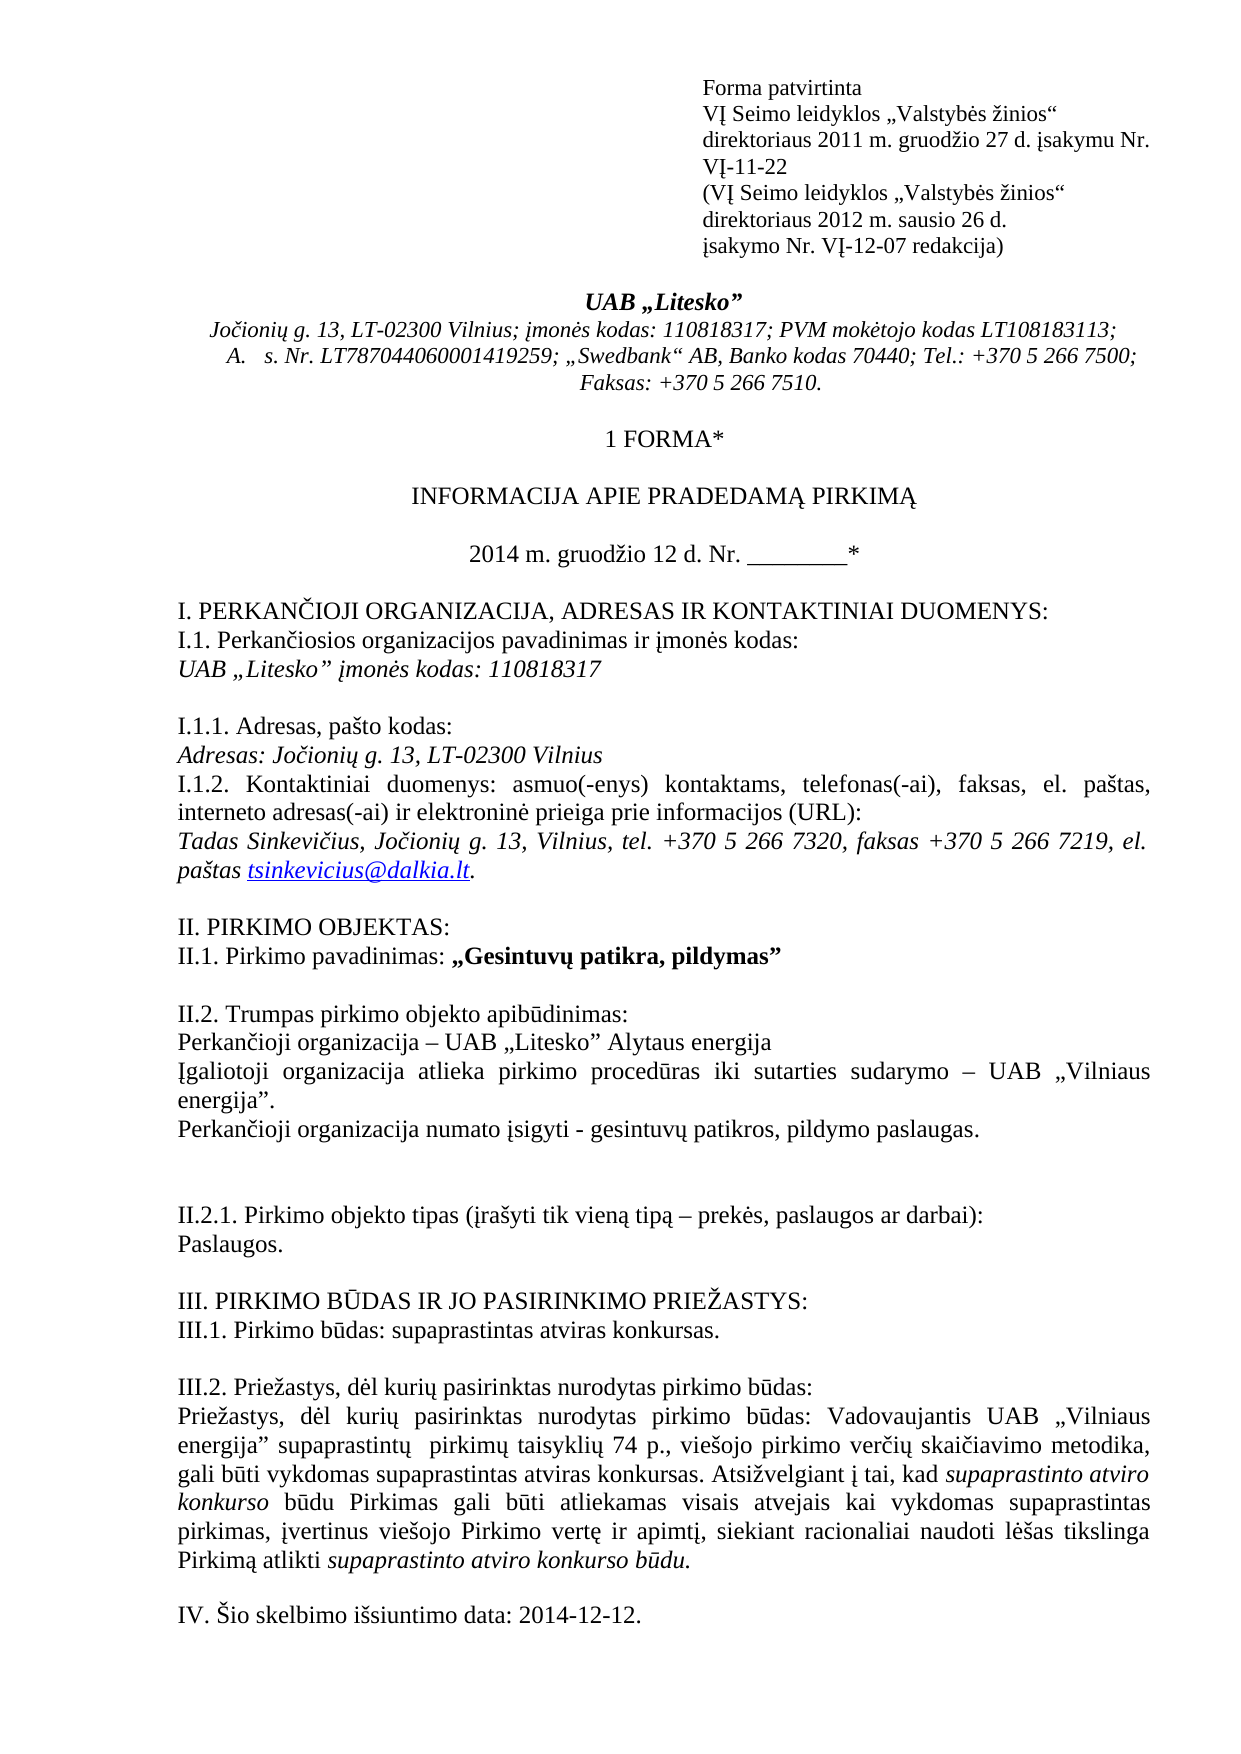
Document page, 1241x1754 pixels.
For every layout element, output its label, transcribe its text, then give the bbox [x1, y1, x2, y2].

text III. PIRKIMO BŪDAS IR JO PASIRINKIMO PRIEŽASTYS: [177, 1286, 1152, 1315]
text Tadas Sinkevičius, Jočionių g. 13, Vilnius, tel. +370 5 266 7320, faksas +370 5 266 7219, el. paštas tsinkevicius@dalkia.lt. [177, 826, 1152, 884]
text II.2.1. Pirkimo objekto tipas (įrašyti tik vieną tipą – prekės, paslaugos ar darbai): [177, 1200, 1152, 1229]
text II.2. Trumpas pirkimo objekto apibūdinimas: [177, 999, 1152, 1027]
text Perkančioji organizacija – UAB „Litesko” Alytaus energija [177, 1027, 1152, 1056]
text Jočionių g. 13, LT-02300 Vilnius; įmonės kodas: 110818317; PVM mokėtojo kodas LT108183113; [177, 316, 1152, 342]
text Paslaugos. [177, 1229, 1152, 1257]
text II. PIRKIMO OBJEKTAS: [177, 912, 1152, 941]
text I. PERKANČIOJI ORGANIZACIJA, ADRESAS IR KONTAKTINIAI DUOMENYS: [177, 596, 1152, 625]
text UAB „Litesko” [177, 287, 1152, 316]
text I.1. Perkančiosios organizacijos pavadinimas ir įmonės kodas: [177, 625, 1152, 654]
text Įgaliotoji organizacija atlieka pirkimo procedūras iki sutarties sudarymo – UAB „Vilniaus energija”. [177, 1056, 1152, 1114]
text direktoriaus 2011 m. gruodžio 27 d. įsakymu Nr. VĮ-11-22 [702, 127, 1152, 179]
text II.1. Pirkimo pavadinimas: „Gesintuvų patikra, pildymas” [177, 941, 1152, 970]
text VĮ Seimo leidyklos „Valstybės žinios“ [702, 100, 1152, 127]
text Priežastys, dėl kurių pasirinktas nurodytas pirkimo būdas: Vadovaujantis UAB „Vilniaus energija” supaprastintų pirkimų taisyklių 74 p., viešojo pirkimo verčių skaičiavimo metodika, gali būti vykdomas supaprastintas atviras konkursas. Atsižvelgiant į tai, kad supaprastinto atviro konkurso būdu Pirkimas gali būti atliekamas visais atvejais kai vykdomas supaprastintas pirkimas, įvertinus viešojo Pirkimo vertę ir apimtį, siekiant racionaliai naudoti lėšas tikslinga Pirkimą atlikti supaprastinto atviro konkurso būdu. [177, 1401, 1152, 1574]
text Adresas: Jočionių g. 13, LT-02300 Vilnius [177, 740, 1152, 769]
text III.2. Priežastys, dėl kurių pasirinktas nurodytas pirkimo būdas: [177, 1372, 1152, 1401]
text 2014 m. gruodžio 12 d. Nr. ________* [177, 539, 1152, 567]
text I.1.2. Kontaktiniai duomenys: asmuo(-enys) kontaktams, telefonas(-ai), faksas, el. paštas, interneto adresas(-ai) ir elektroninė prieiga prie informacijos (URL): [177, 769, 1152, 826]
text Perkančioji organizacija numato įsigyti - gesintuvų patikros, pildymo paslaugas. [177, 1114, 1152, 1142]
text (VĮ Seimo leidyklos „Valstybės žinios“ [702, 179, 1152, 206]
text Forma patvirtinta [702, 74, 1152, 100]
text INFORMACIJA APIE PRADEDAMĄ PIRKIMĄ [177, 481, 1152, 510]
text UAB „Litesko” įmonės kodas: 110818317 [177, 654, 1152, 682]
text IV. Šio skelbimo išsiuntimo data: 2014-12-12. [177, 1600, 1152, 1629]
text I.1.1. Adresas, pašto kodas: [177, 711, 1152, 740]
text III.1. Pirkimo būdas: supaprastintas atviras konkursas. [177, 1315, 1152, 1344]
text direktoriaus 2012 m. sausio 26 d. įsakymo Nr. VĮ-12-07 redakcija) [702, 206, 1152, 258]
list s. Nr. LT787044060001419259; „Swedbank“ AB, Banko kodas 70440; Tel.: +370 5 266 7500; Faksas: +370 5 266 7510. [215, 342, 1152, 395]
text 1 FORMA* [177, 424, 1152, 452]
